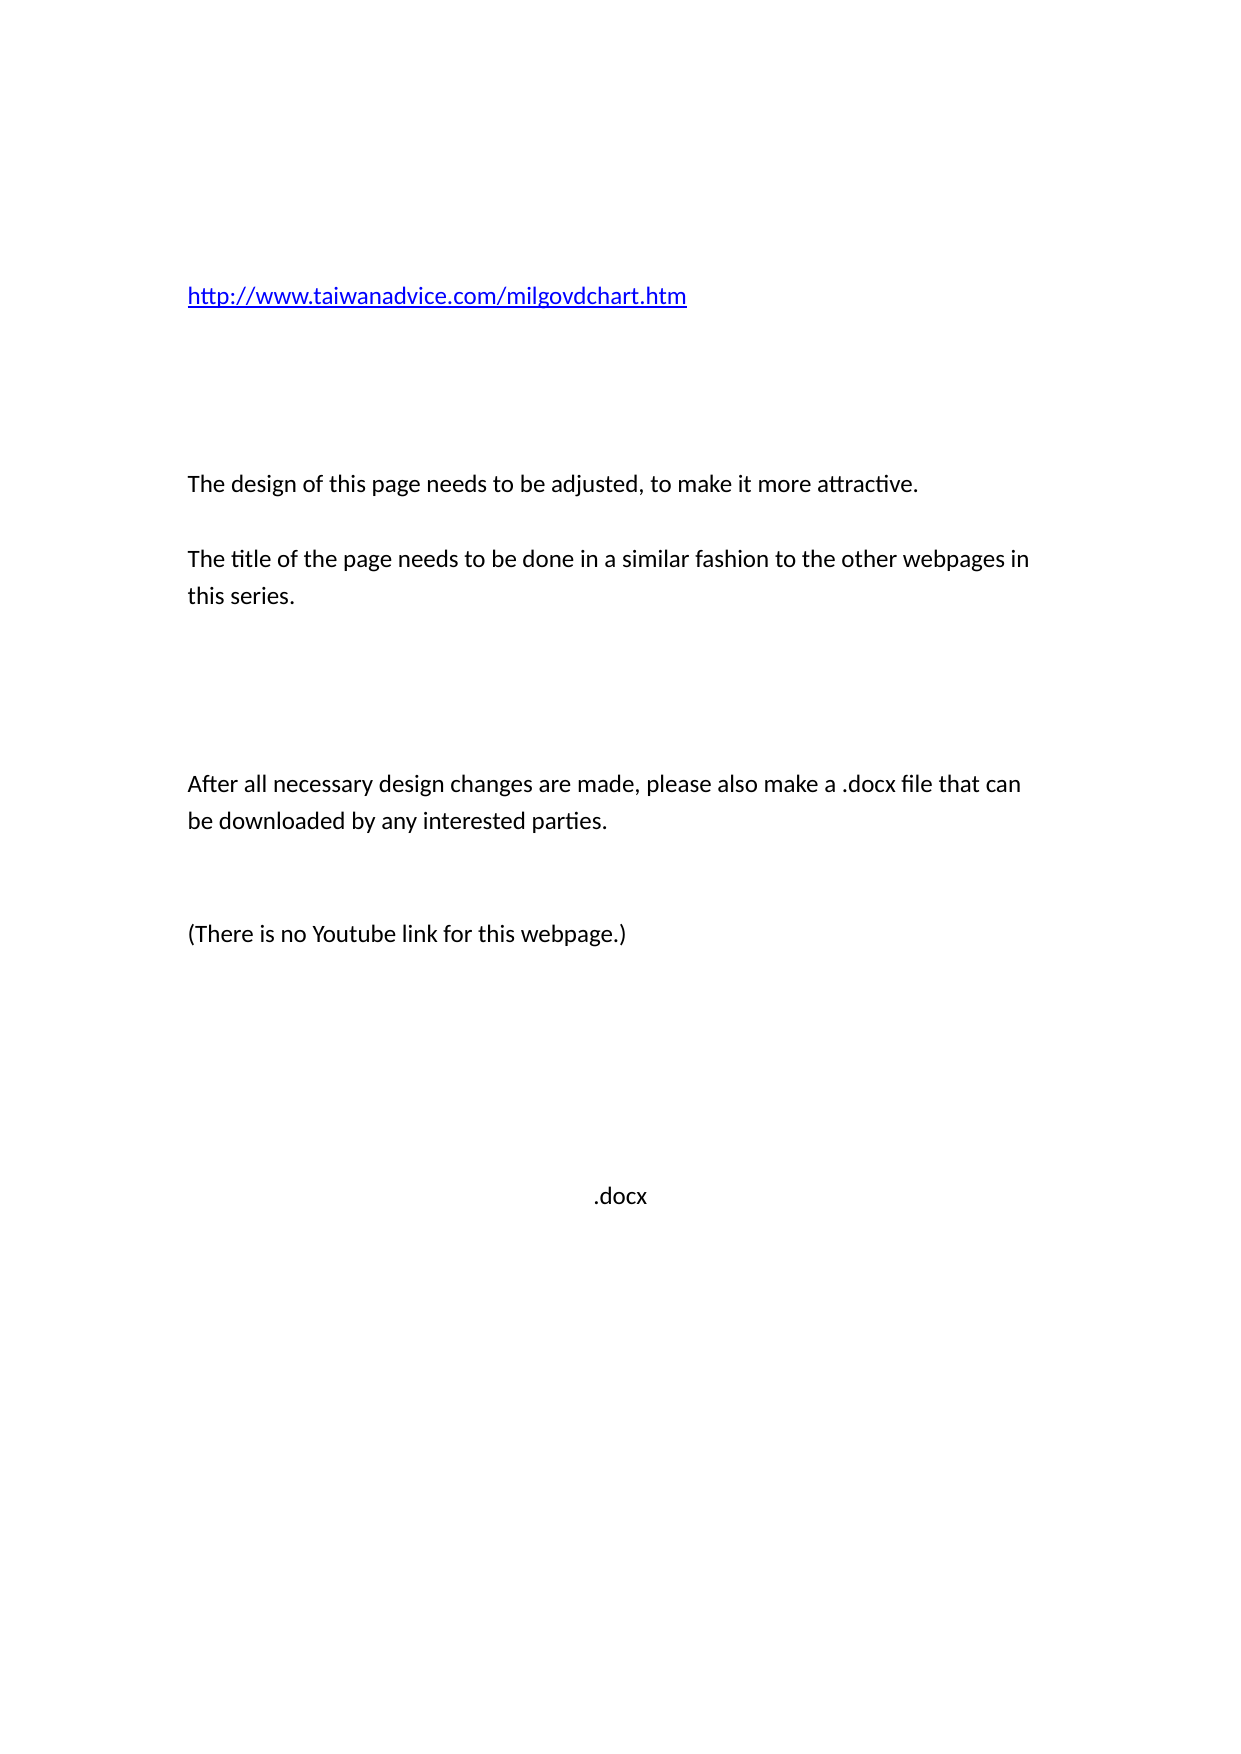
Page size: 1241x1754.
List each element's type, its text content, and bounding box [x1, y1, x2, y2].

text The design of this page needs to be adjusted, to make it more attractive. [187, 464, 1053, 502]
text The title of the page needs to be done in a similar fashion to the other webpages in this series. [187, 539, 1053, 614]
text http://www.taiwanadvice.com/milgovdchart.htm [187, 277, 1053, 314]
text .docx [187, 1177, 1053, 1214]
text (There is no Youtube link for this webpage.) [187, 914, 1053, 952]
text After all necessary design changes are made, please also make a .docx file that can be downloaded by any interested parties. [187, 764, 1053, 839]
